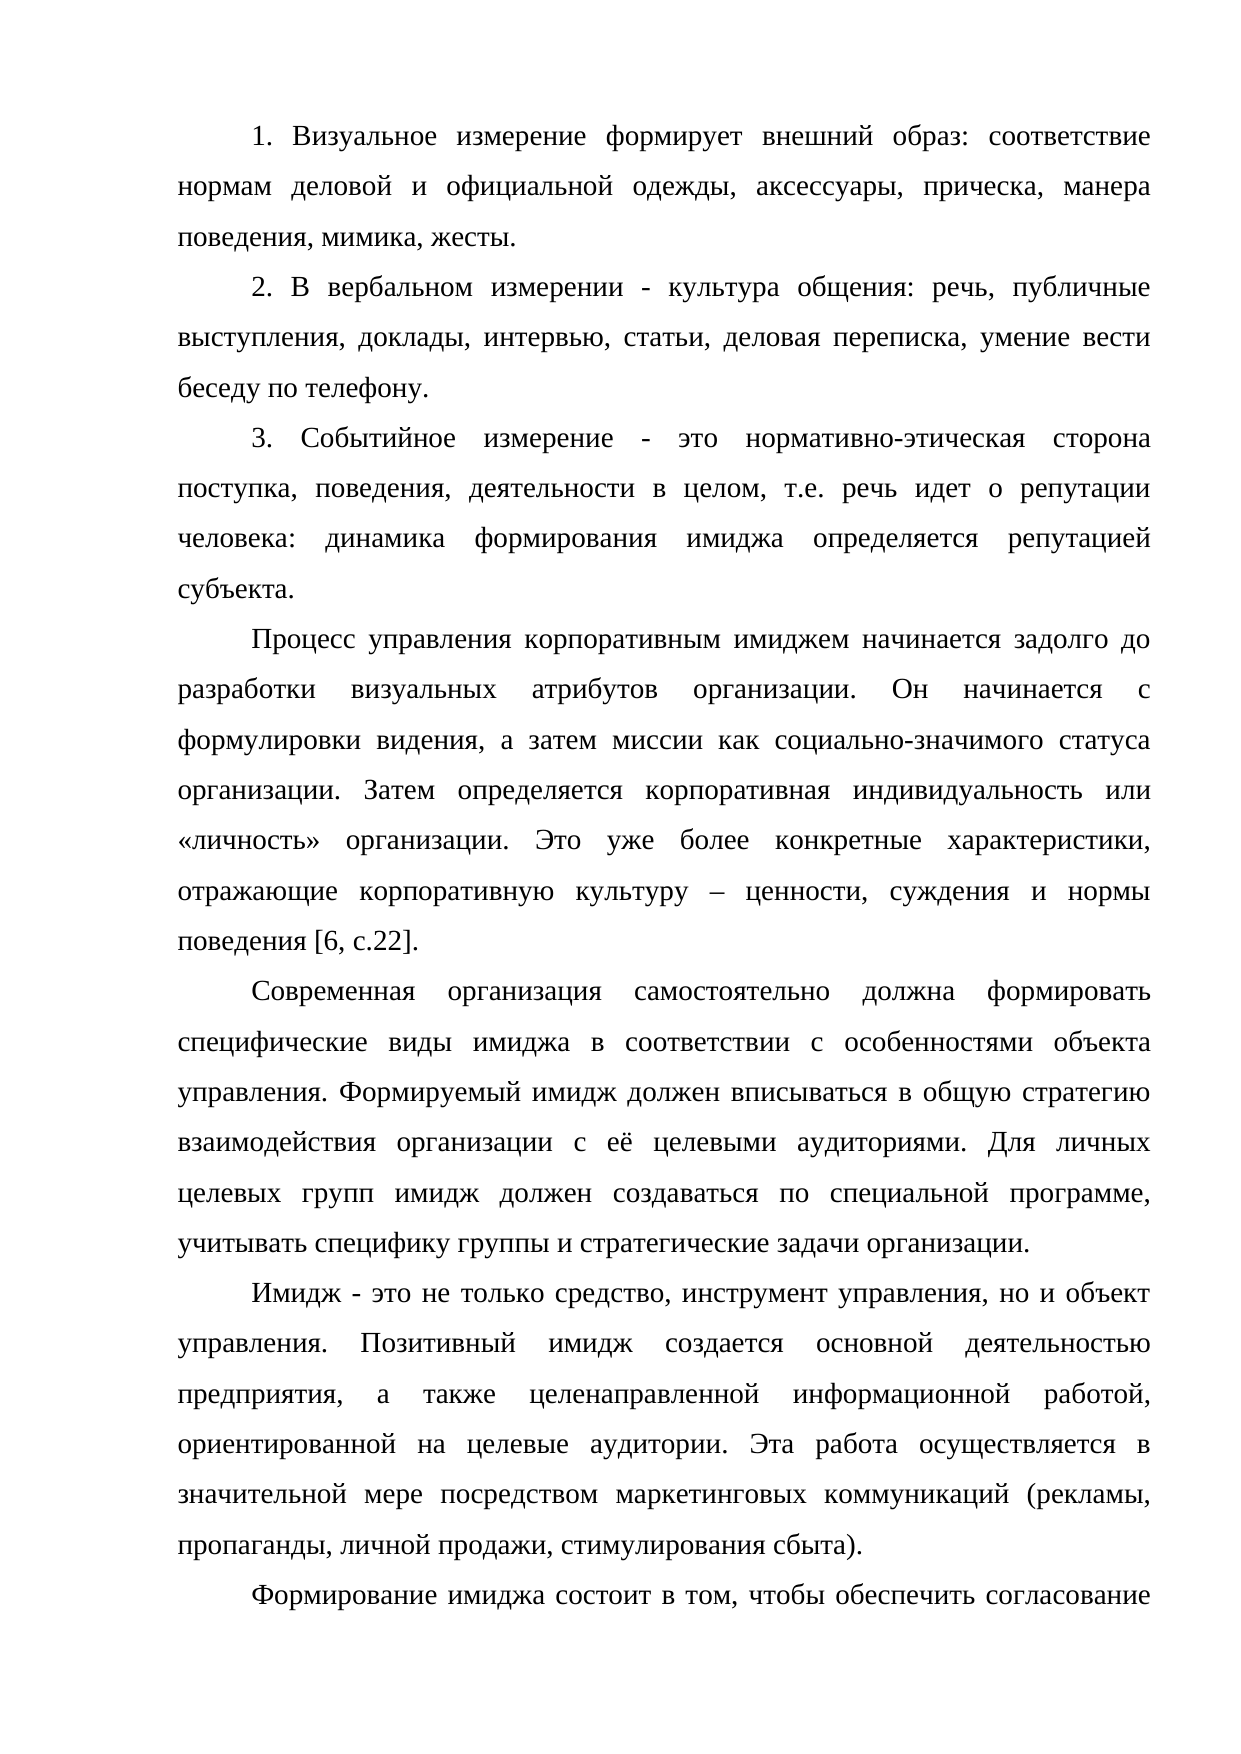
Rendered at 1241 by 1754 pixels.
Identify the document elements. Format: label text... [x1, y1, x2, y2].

text Современная организация самостоятельно должна формировать специфические виды имиджа в соответствии с особенностями объекта управления. Формируемый имидж должен вписываться в общую стратегию взаимодействия организации с её целевыми аудиториями. Для личных целевых групп имидж должен создаваться по специальной программе, учитывать специфику группы и стратегические задачи организации. [177, 973, 1152, 1258]
text Процесс управления корпоративным имиджем начинается задолго до разработки визуальных атрибутов организации. Он начинается с формулировки видения, а затем миссии как социально-значимого статуса организации. Затем определяется корпоративная индивидуальность или «личность» организации. Это уже более конкретные характеристики, отражающие корпоративную культуру – ценности, суждения и нормы поведения [6, с.22]. [177, 621, 1152, 957]
text 3. Событийное измерение - это нормативно-этическая сторона поступка, поведения, деятельности в целом, т.е. речь идет о репутации человека: динамика формирования имиджа определяется репутацией субъекта. [177, 420, 1152, 604]
text 1. Визуальное измерение формирует внешний образ: соответствие нормам деловой и официальной одежды, аксессуары, прическа, манера поведения, мимика, жесты. [177, 118, 1152, 252]
text 2. В вербальном измерении - культура общения: речь, публичные выступления, доклады, интервью, статьи, деловая переписка, умение вести беседу по телефону. [177, 269, 1152, 403]
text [177, 1577, 1152, 1611]
text Имидж - это не только средство, инструмент управления, но и объект управления. Позитивный имидж создается основной деятельностью предприятия, а также целенаправленной информационной работой, ориентированной на целевые аудитории. Эта работа осуществляется в значительной мере посредством маркетинговых коммуникаций (рекламы, пропаганды, личной продажи, стимулирования сбыта). [177, 1275, 1152, 1560]
